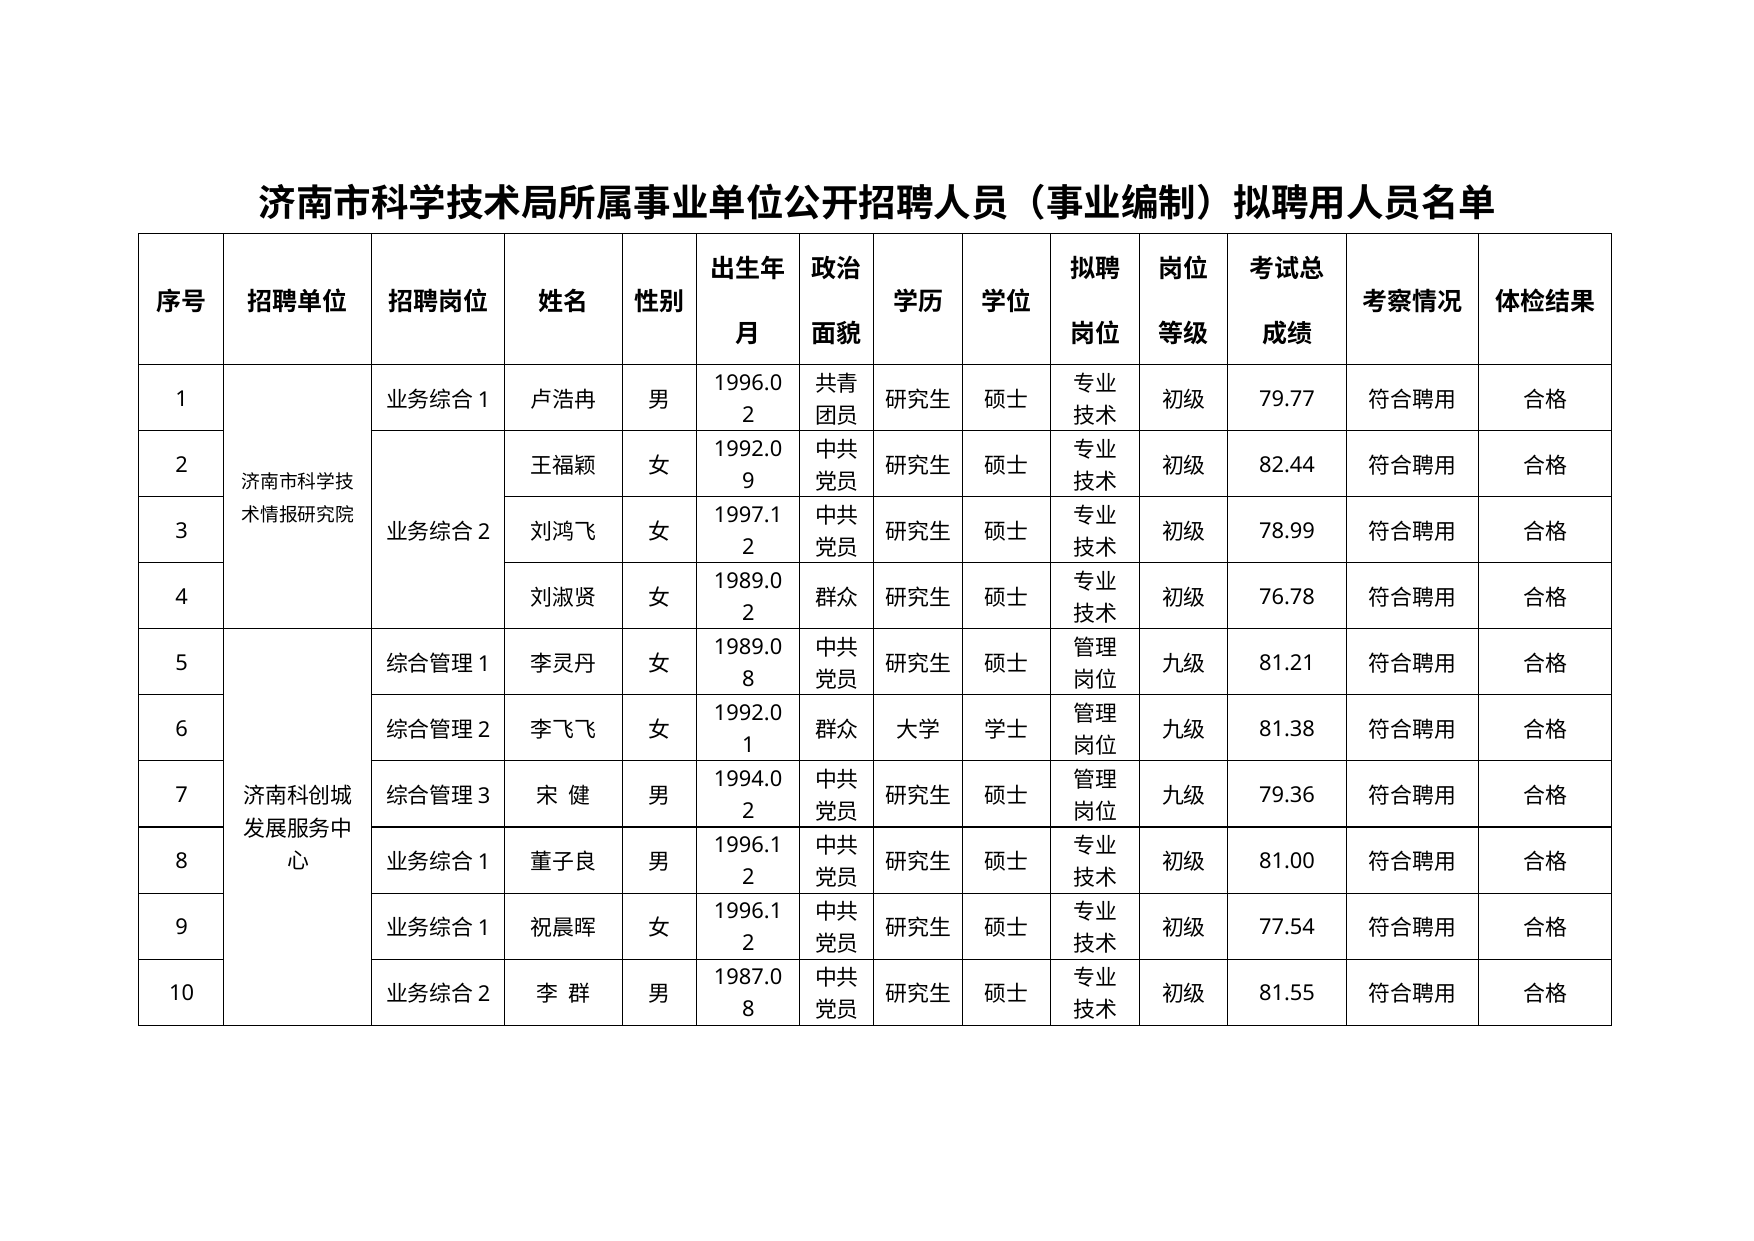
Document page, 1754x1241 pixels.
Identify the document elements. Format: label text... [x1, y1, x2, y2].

table_cell 专业 技术 [1051, 431, 1139, 496]
table_cell 研究生 [874, 828, 962, 892]
table_cell 中共 党员 [800, 629, 873, 694]
table_cell 77.54 [1228, 894, 1346, 958]
table_header 政治面貌 [800, 234, 873, 364]
table_cell 符合聘用 [1347, 695, 1478, 760]
table_cell 研究生 [874, 761, 962, 826]
table_cell 符合聘用 [1347, 894, 1478, 958]
table_cell 初级 [1140, 960, 1227, 1024]
table_cell 硕士 [963, 828, 1050, 892]
table_cell 1987.08 [697, 960, 799, 1024]
table_cell 共青 团员 [800, 365, 873, 430]
table_cell 大学 [874, 695, 962, 760]
table_header 岗位等级 [1140, 234, 1227, 364]
table_cell 研究生 [874, 960, 962, 1024]
table_cell 研究生 [874, 563, 962, 628]
table_cell 81.55 [1228, 960, 1346, 1024]
table_cell 合格 [1479, 894, 1611, 958]
table_cell 5 [139, 629, 223, 694]
table_cell 中共 党员 [800, 497, 873, 562]
table_cell 专业 技术 [1051, 828, 1139, 892]
table_cell 业务综合1 [372, 894, 504, 958]
table_cell 合格 [1479, 960, 1611, 1024]
table_cell 4 [139, 563, 223, 628]
table_cell 男 [623, 960, 696, 1024]
table_cell 李 群 [505, 960, 622, 1024]
table_cell 符合聘用 [1347, 497, 1478, 562]
table_header 招聘单位 [224, 234, 371, 364]
table_cell 9 [139, 894, 223, 958]
table_cell 女 [623, 629, 696, 694]
table_cell 符合聘用 [1347, 563, 1478, 628]
table_cell 1992.09 [697, 431, 799, 496]
table_cell 董子良 [505, 828, 622, 892]
table_cell 宋 健 [505, 761, 622, 826]
table_cell 中共 党员 [800, 960, 873, 1024]
table_cell 群众 [800, 563, 873, 628]
table_cell 卢浩冉 [505, 365, 622, 430]
table_cell 初级 [1140, 497, 1227, 562]
table_cell 1992.01 [697, 695, 799, 760]
table_cell 初级 [1140, 828, 1227, 892]
table_cell 硕士 [963, 761, 1050, 826]
table_cell 研究生 [874, 365, 962, 430]
table_cell 女 [623, 695, 696, 760]
table_cell 合格 [1479, 497, 1611, 562]
table_cell 综合管理1 [372, 629, 504, 694]
table_cell 符合聘用 [1347, 431, 1478, 496]
table_cell 10 [139, 960, 223, 1024]
table_cell 78.99 [1228, 497, 1346, 562]
table_cell 济南科创城发展服务中心 [224, 629, 371, 1024]
table_cell 男 [623, 365, 696, 430]
table_cell 研究生 [874, 629, 962, 694]
table_cell 女 [623, 894, 696, 958]
table_cell 刘淑贤 [505, 563, 622, 628]
table_cell 符合聘用 [1347, 960, 1478, 1024]
table_cell 1996.02 [697, 365, 799, 430]
table_cell 合格 [1479, 761, 1611, 826]
table_cell 女 [623, 563, 696, 628]
table_cell 符合聘用 [1347, 828, 1478, 892]
table_cell 81.38 [1228, 695, 1346, 760]
table_cell 李飞飞 [505, 695, 622, 760]
table_cell 专业 技术 [1051, 960, 1139, 1024]
table_cell 群众 [800, 695, 873, 760]
table_cell 合格 [1479, 695, 1611, 760]
table_cell 管理 岗位 [1051, 629, 1139, 694]
table_cell 79.77 [1228, 365, 1346, 430]
table_cell 中共 党员 [800, 828, 873, 892]
table_cell 硕士 [963, 497, 1050, 562]
table_cell 专业 技术 [1051, 563, 1139, 628]
table_cell 研究生 [874, 497, 962, 562]
table_cell 女 [623, 431, 696, 496]
table_cell 7 [139, 761, 223, 826]
table_cell 合格 [1479, 431, 1611, 496]
table_cell 符合聘用 [1347, 629, 1478, 694]
table_header 性别 [623, 234, 696, 364]
table_cell 济南市科学技术情报研究院 [224, 365, 371, 628]
table_header 学历 [874, 234, 962, 364]
table_cell 2 [139, 431, 223, 496]
table_cell 九级 [1140, 761, 1227, 826]
table_cell 79.36 [1228, 761, 1346, 826]
table_cell 合格 [1479, 828, 1611, 892]
table_cell 硕士 [963, 960, 1050, 1024]
table_header 体检结果 [1479, 234, 1611, 364]
table_cell 专业 技术 [1051, 894, 1139, 958]
table_cell 专业 技术 [1051, 497, 1139, 562]
table_header 出生年月 [697, 234, 799, 364]
table_header 考察情况 [1347, 234, 1478, 364]
table_cell 祝晨晖 [505, 894, 622, 958]
table_cell 81.21 [1228, 629, 1346, 694]
text 济南市科学技术局所属事业单位公开招聘人员（事业编制）拟聘用人员名单 [150, 168, 1604, 233]
table_header 考试总成绩 [1228, 234, 1346, 364]
table_cell 合格 [1479, 365, 1611, 430]
table_cell 男 [623, 828, 696, 892]
table_cell 1997.12 [697, 497, 799, 562]
table_header 学位 [963, 234, 1050, 364]
table_header 拟聘岗位 [1051, 234, 1139, 364]
table_cell 刘鸿飞 [505, 497, 622, 562]
table_cell 硕士 [963, 563, 1050, 628]
table_cell 76.78 [1228, 563, 1346, 628]
table_cell 初级 [1140, 431, 1227, 496]
table_cell 业务综合1 [372, 365, 504, 430]
table_cell 专业 技术 [1051, 365, 1139, 430]
table_cell 研究生 [874, 894, 962, 958]
table_cell 初级 [1140, 563, 1227, 628]
table_cell 初级 [1140, 365, 1227, 430]
table_header 招聘岗位 [372, 234, 504, 364]
table_cell 符合聘用 [1347, 761, 1478, 826]
table_cell 中共 党员 [800, 894, 873, 958]
table_cell 九级 [1140, 629, 1227, 694]
table_cell 81.00 [1228, 828, 1346, 892]
table_cell 综合管理2 [372, 695, 504, 760]
table_cell 研究生 [874, 431, 962, 496]
table_cell 1989.02 [697, 563, 799, 628]
table_cell 符合聘用 [1347, 365, 1478, 430]
table_header 姓名 [505, 234, 622, 364]
table_cell 男 [623, 761, 696, 826]
table_cell 3 [139, 497, 223, 562]
table_cell 九级 [1140, 695, 1227, 760]
table_cell 中共 党员 [800, 431, 873, 496]
table_cell 硕士 [963, 629, 1050, 694]
table_cell 硕士 [963, 365, 1050, 430]
table_cell 业务综合2 [372, 431, 504, 628]
table_cell 综合管理3 [372, 761, 504, 826]
table_cell 业务综合1 [372, 828, 504, 892]
table_cell 管理 岗位 [1051, 761, 1139, 826]
table_cell 王福颖 [505, 431, 622, 496]
table_cell 1996.12 [697, 828, 799, 892]
table_cell 8 [139, 828, 223, 892]
table_cell 业务综合2 [372, 960, 504, 1024]
table_cell 硕士 [963, 894, 1050, 958]
table_cell 合格 [1479, 563, 1611, 628]
table_cell 1989.08 [697, 629, 799, 694]
table_cell 82.44 [1228, 431, 1346, 496]
table_cell 1996.12 [697, 894, 799, 958]
table_cell 管理 岗位 [1051, 695, 1139, 760]
table_cell 6 [139, 695, 223, 760]
table_cell 女 [623, 497, 696, 562]
table_cell 1994.02 [697, 761, 799, 826]
table_cell 硕士 [963, 431, 1050, 496]
table_cell 学士 [963, 695, 1050, 760]
table_cell 初级 [1140, 894, 1227, 958]
table_header 序号 [139, 234, 223, 364]
table_cell 合格 [1479, 629, 1611, 694]
table_cell 中共 党员 [800, 761, 873, 826]
table_cell 1 [139, 365, 223, 430]
table_cell 李灵丹 [505, 629, 622, 694]
